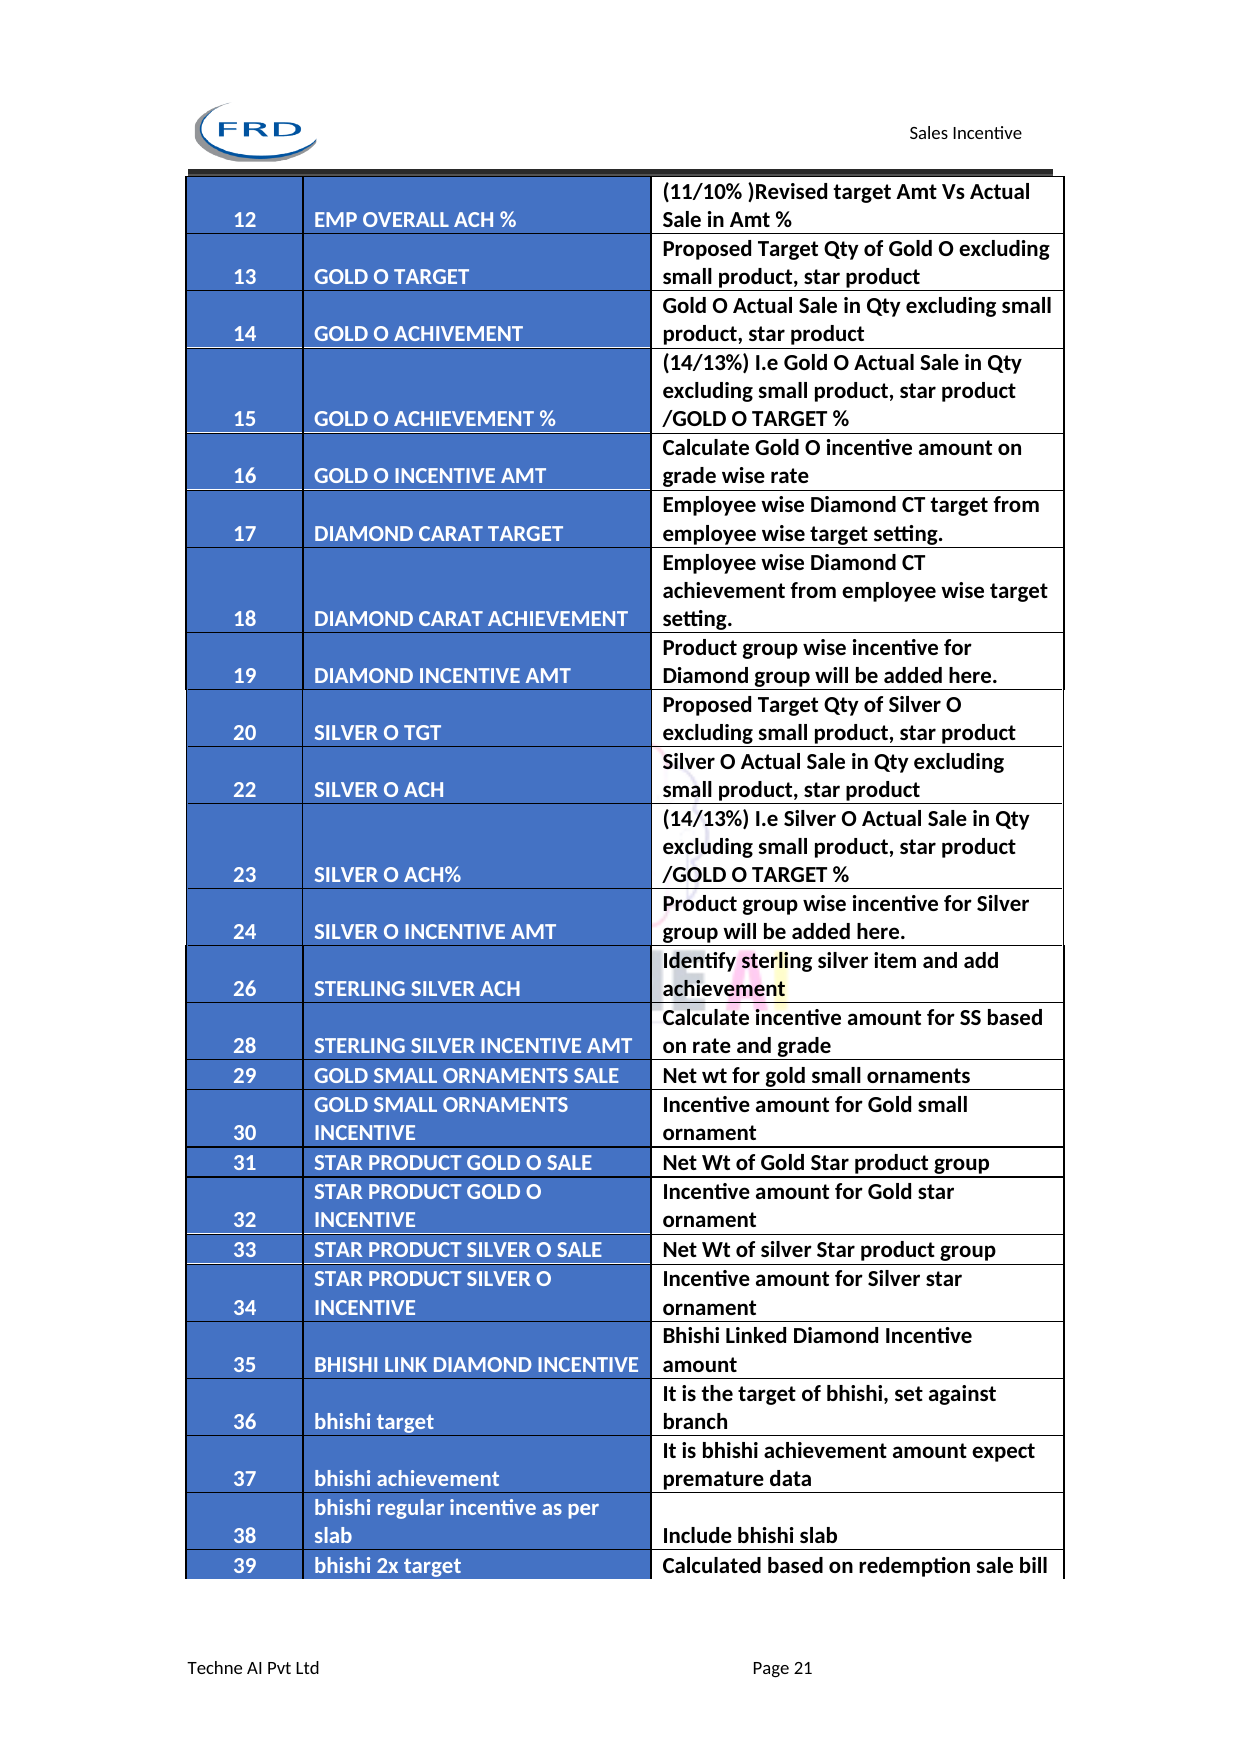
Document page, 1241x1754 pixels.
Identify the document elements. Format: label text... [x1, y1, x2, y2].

table_cell bhishi achievement [304, 1436, 650, 1492]
table_cell DIAMOND CARAT TARGET [304, 491, 650, 547]
table_cell DIAMOND INCENTIVE AMT [304, 633, 650, 689]
table_cell Net Wt of Gold Star product group [652, 1148, 1063, 1176]
table_cell It is the target of bhishi, set against branch [652, 1379, 1063, 1435]
table_cell STERLING SILVER INCENTIVE AMT [304, 1003, 650, 1059]
table_cell GOLD SMALL ORNAMENTS SALE [304, 1060, 650, 1089]
table_cell 33 [187, 1235, 302, 1263]
table_cell DIAMOND CARAT ACHIEVEMENT [304, 548, 650, 632]
table_cell (14/13%) I.e Silver O Actual Sale in Qty excluding small product, star product /GOLD O TARGET % [652, 803, 1063, 888]
table_cell 37 [187, 1436, 302, 1492]
table_cell Employee wise Diamond CT achievement from employee wise target setting. [652, 548, 1063, 632]
table_cell Net Wt of silver Star product group [652, 1235, 1063, 1263]
table_cell 17 [187, 491, 302, 547]
table_cell Gold O Actual Sale in Qty excluding small product, star product [652, 291, 1063, 347]
table_cell 12 [187, 177, 302, 233]
table_cell Calculate Gold O incentive amount on grade wise rate [652, 434, 1063, 489]
table_cell Proposed Target Qty of Gold O excluding small product, star product [652, 234, 1063, 290]
table_cell Bhishi Linked Diamond Incentive amount [652, 1322, 1063, 1378]
table_cell 38 [187, 1493, 302, 1549]
table_cell 34 [187, 1265, 302, 1321]
table_cell SILVER O ACH [303, 747, 651, 803]
table_cell GOLD O ACHIVEMENT [304, 291, 650, 347]
table_cell STAR PRODUCT GOLD O SALE [304, 1148, 650, 1176]
table_cell Calculate incentive amount for SS based on rate and grade [652, 1003, 1063, 1059]
table_cell 15 [187, 349, 302, 432]
table_cell Silver O Actual Sale in Qty excluding small product, star product [652, 746, 1063, 803]
table_cell 36 [187, 1379, 302, 1435]
table_cell bhishi regular incentive as per slab [304, 1493, 650, 1549]
table_cell (11/10% )Revised target Amt Vs Actual Sale in Amt % [652, 177, 1063, 233]
table_cell 31 [187, 1148, 302, 1176]
table_cell 22 [187, 747, 302, 803]
table_cell 18 [187, 548, 302, 632]
table_cell 32 [187, 1178, 302, 1233]
table_cell 35 [187, 1322, 302, 1378]
table_cell Employee wise Diamond CT target from employee wise target setting. [652, 491, 1063, 547]
table_cell 29 [187, 1060, 302, 1089]
table_cell Identify sterling silver item and add achievement [652, 945, 1063, 1002]
table_cell Net wt for gold small ornaments [652, 1060, 1063, 1089]
table_cell bhishi target [304, 1379, 650, 1435]
table_cell 19 [187, 633, 302, 689]
table_cell SILVER O INCENTIVE AMT [303, 889, 651, 945]
table_cell It is bhishi achievement amount expect premature data [652, 1436, 1063, 1492]
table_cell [652, 1550, 1063, 1579]
table_cell SILVER O TGT [303, 690, 651, 746]
table_cell 14 [187, 291, 302, 347]
table_cell Product group wise incentive for Silver group will be added here. [652, 888, 1063, 945]
table_cell bhishi 2x target [304, 1550, 650, 1579]
table_cell 23 [187, 804, 302, 888]
table_cell Incentive amount for Silver star ornament [652, 1265, 1063, 1321]
table_cell GOLD SMALL ORNAMENTS INCENTIVE [304, 1090, 650, 1146]
table_cell 20 [187, 690, 302, 746]
table_cell 30 [187, 1090, 302, 1146]
table_cell 13 [187, 234, 302, 290]
table_cell Include bhishi slab [652, 1493, 1063, 1549]
table_cell STAR PRODUCT SILVER O INCENTIVE [304, 1265, 650, 1321]
table_cell STERLING SILVER ACH [304, 946, 650, 1002]
table_cell Product group wise incentive for Diamond group will be added here. [652, 633, 1063, 689]
table_cell Proposed Target Qty of Silver O excluding small product, star product [652, 689, 1063, 746]
table_cell (14/13%) I.e Gold O Actual Sale in Qty excluding small product, star product /GOLD O TARGET % [652, 349, 1063, 432]
table_cell 28 [187, 1003, 302, 1059]
table_cell STAR PRODUCT SILVER O SALE [304, 1235, 650, 1263]
table_cell EMP OVERALL ACH % [304, 177, 650, 233]
table_cell SILVER O ACH% [303, 804, 651, 888]
table_cell 39 [187, 1550, 302, 1579]
table_cell GOLD O TARGET [304, 234, 650, 290]
table_cell 24 [187, 889, 302, 945]
table_cell Incentive amount for Gold star ornament [652, 1178, 1063, 1233]
table_cell GOLD O INCENTIVE AMT [304, 434, 650, 489]
table_cell STAR PRODUCT GOLD O INCENTIVE [304, 1178, 650, 1233]
table_cell GOLD O ACHIEVEMENT % [304, 349, 650, 432]
table_cell 16 [187, 434, 302, 489]
table_cell BHISHI LINK DIAMOND INCENTIVE [304, 1322, 650, 1378]
table_cell Incentive amount for Gold small ornament [652, 1090, 1063, 1146]
table_cell 26 [187, 946, 302, 1002]
